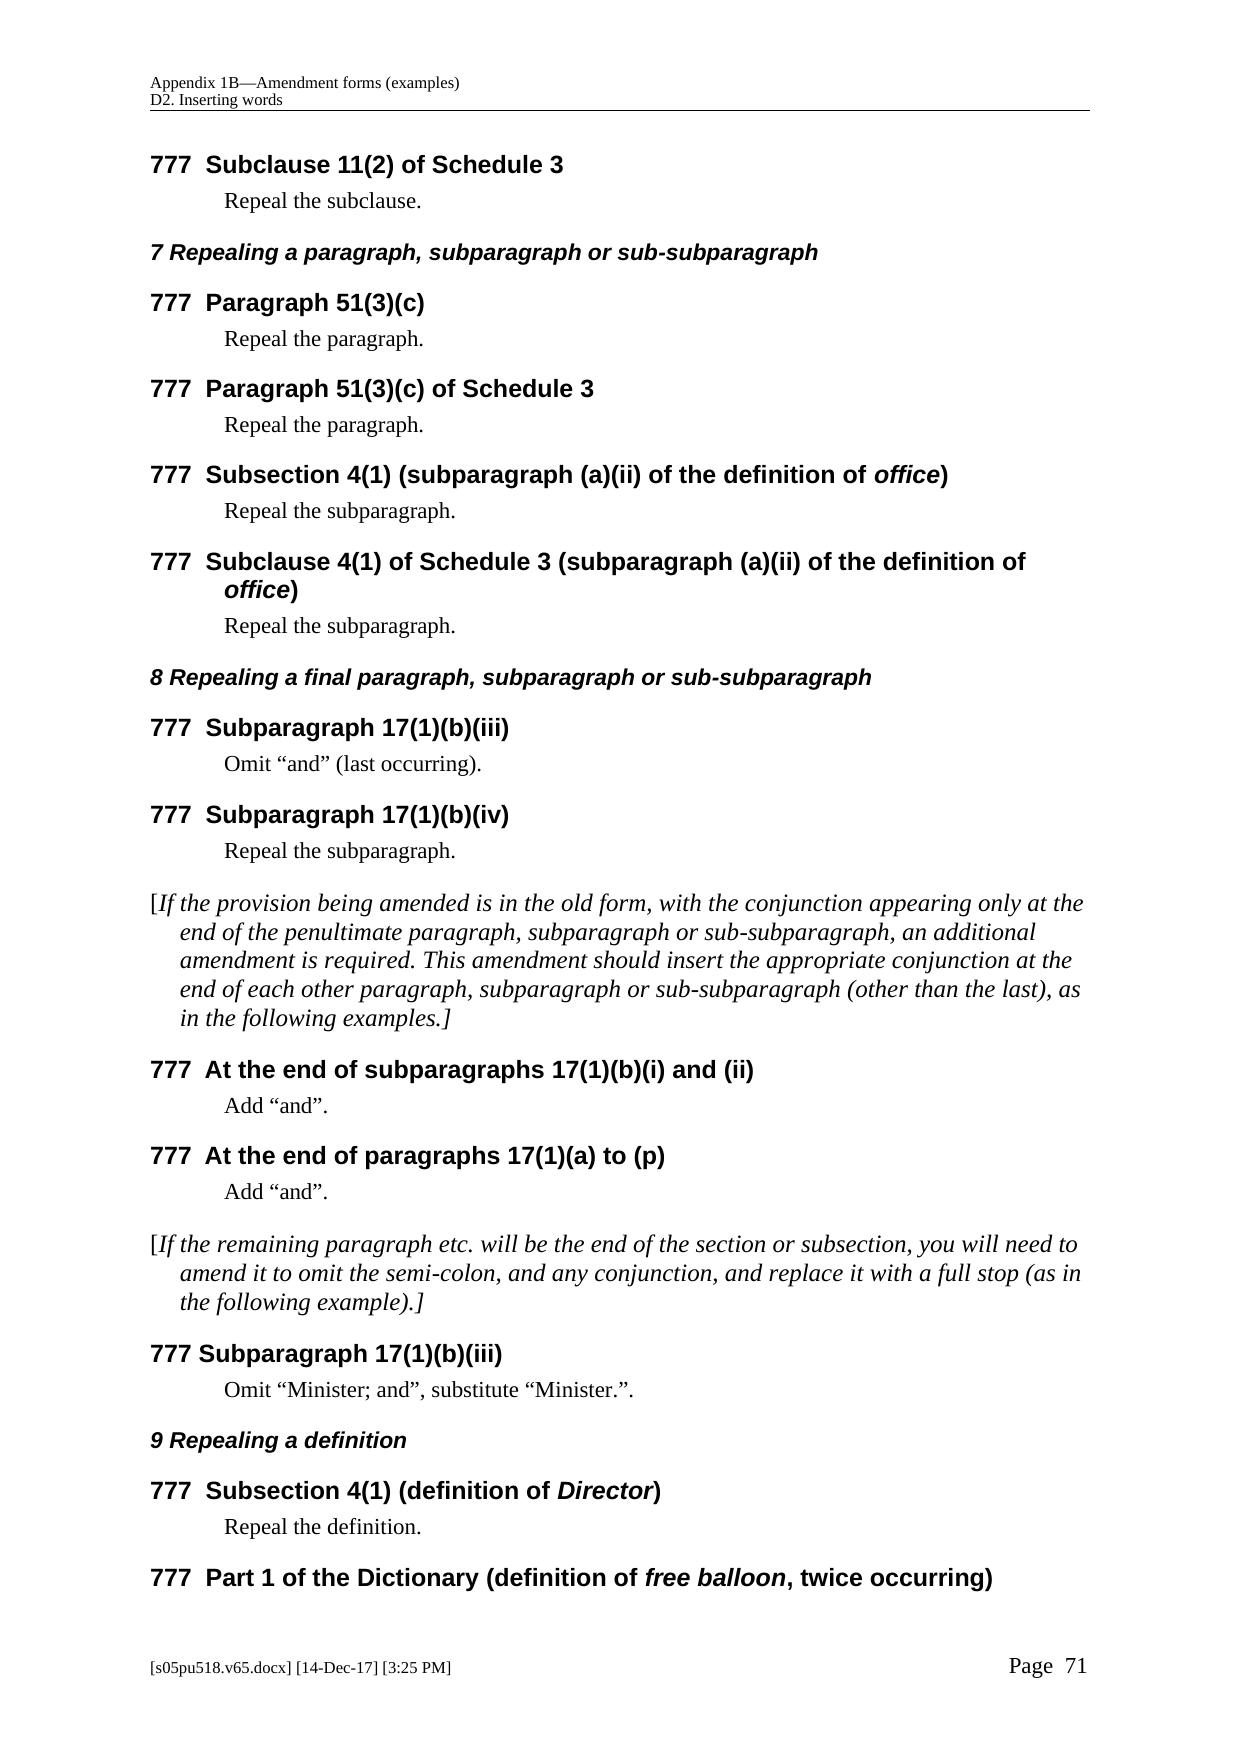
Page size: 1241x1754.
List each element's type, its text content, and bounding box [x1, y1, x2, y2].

text 8 Repealing a final paragraph, subparagraph or sub-subparagraph [150, 664, 1090, 690]
text 777 Subparagraph 17(1)(b)(iii) [150, 1339, 1090, 1367]
text 777 Subparagraph 17(1)(b)(iii) [150, 713, 1090, 742]
text 777 Paragraph 51(3)(c) [150, 288, 1090, 316]
text 777 Subparagraph 17(1)(b)(iv) [150, 799, 1090, 828]
list Repeal the subparagraph. [224, 613, 1090, 639]
text 777 Subclause 11(2) of Schedule 3 [150, 150, 1090, 179]
text Omit “Minister; and”, substitute “Minister.”. [224, 1376, 1090, 1402]
list Repeal the paragraph. [224, 411, 1090, 437]
list Add “and”. [224, 1178, 1090, 1204]
list Repeal the subparagraph. [224, 497, 1090, 524]
text 9 Repealing a definition [150, 1427, 1090, 1453]
text 777 Subclause 4(1) of Schedule 3 (subparagraph (a)(ii) of the definition of office) [150, 547, 1090, 604]
list Repeal the subparagraph. [224, 837, 1090, 863]
list Repeal the definition. [224, 1513, 1090, 1540]
text 777 Subsection 4(1) (subparagraph (a)(ii) of the definition of office) [150, 460, 1090, 489]
list Add “and”. [224, 1092, 1090, 1118]
text [If the remaining paragraph etc. will be the end of the section or subsection, you will need to amend it to omit the semi-colon, and any conjunction, and replace it with a full stop (as in the following example).] [150, 1229, 1090, 1316]
list Repeal the paragraph. [224, 325, 1090, 351]
text 777 Subsection 4(1) (definition of Director) [150, 1476, 1090, 1505]
text 777 Paragraph 51(3)(c) of Schedule 3 [150, 374, 1090, 403]
text [If the provision being amended is in the old form, with the conjunction appearing only at the end of the penultimate paragraph, subparagraph or sub-subparagraph, an additional amendment is required. This amendment should insert the appropriate conjunction at the end of each other paragraph, subparagraph or sub-subparagraph (other than the last), as in the following examples.] [150, 888, 1090, 1032]
text 7 Repealing a paragraph, subparagraph or sub-subparagraph [150, 238, 1090, 265]
text 777 At the end of paragraphs 17(1)(a) to (p) [150, 1141, 1090, 1170]
text 777 Part 1 of the Dictionary (definition of free balloon, twice occurring) [150, 1563, 1090, 1591]
list Omit “and” (last occurring). [224, 750, 1090, 777]
text 777 At the end of subparagraphs 17(1)(b)(i) and (ii) [150, 1055, 1090, 1083]
list Repeal the subclause. [224, 187, 1090, 213]
